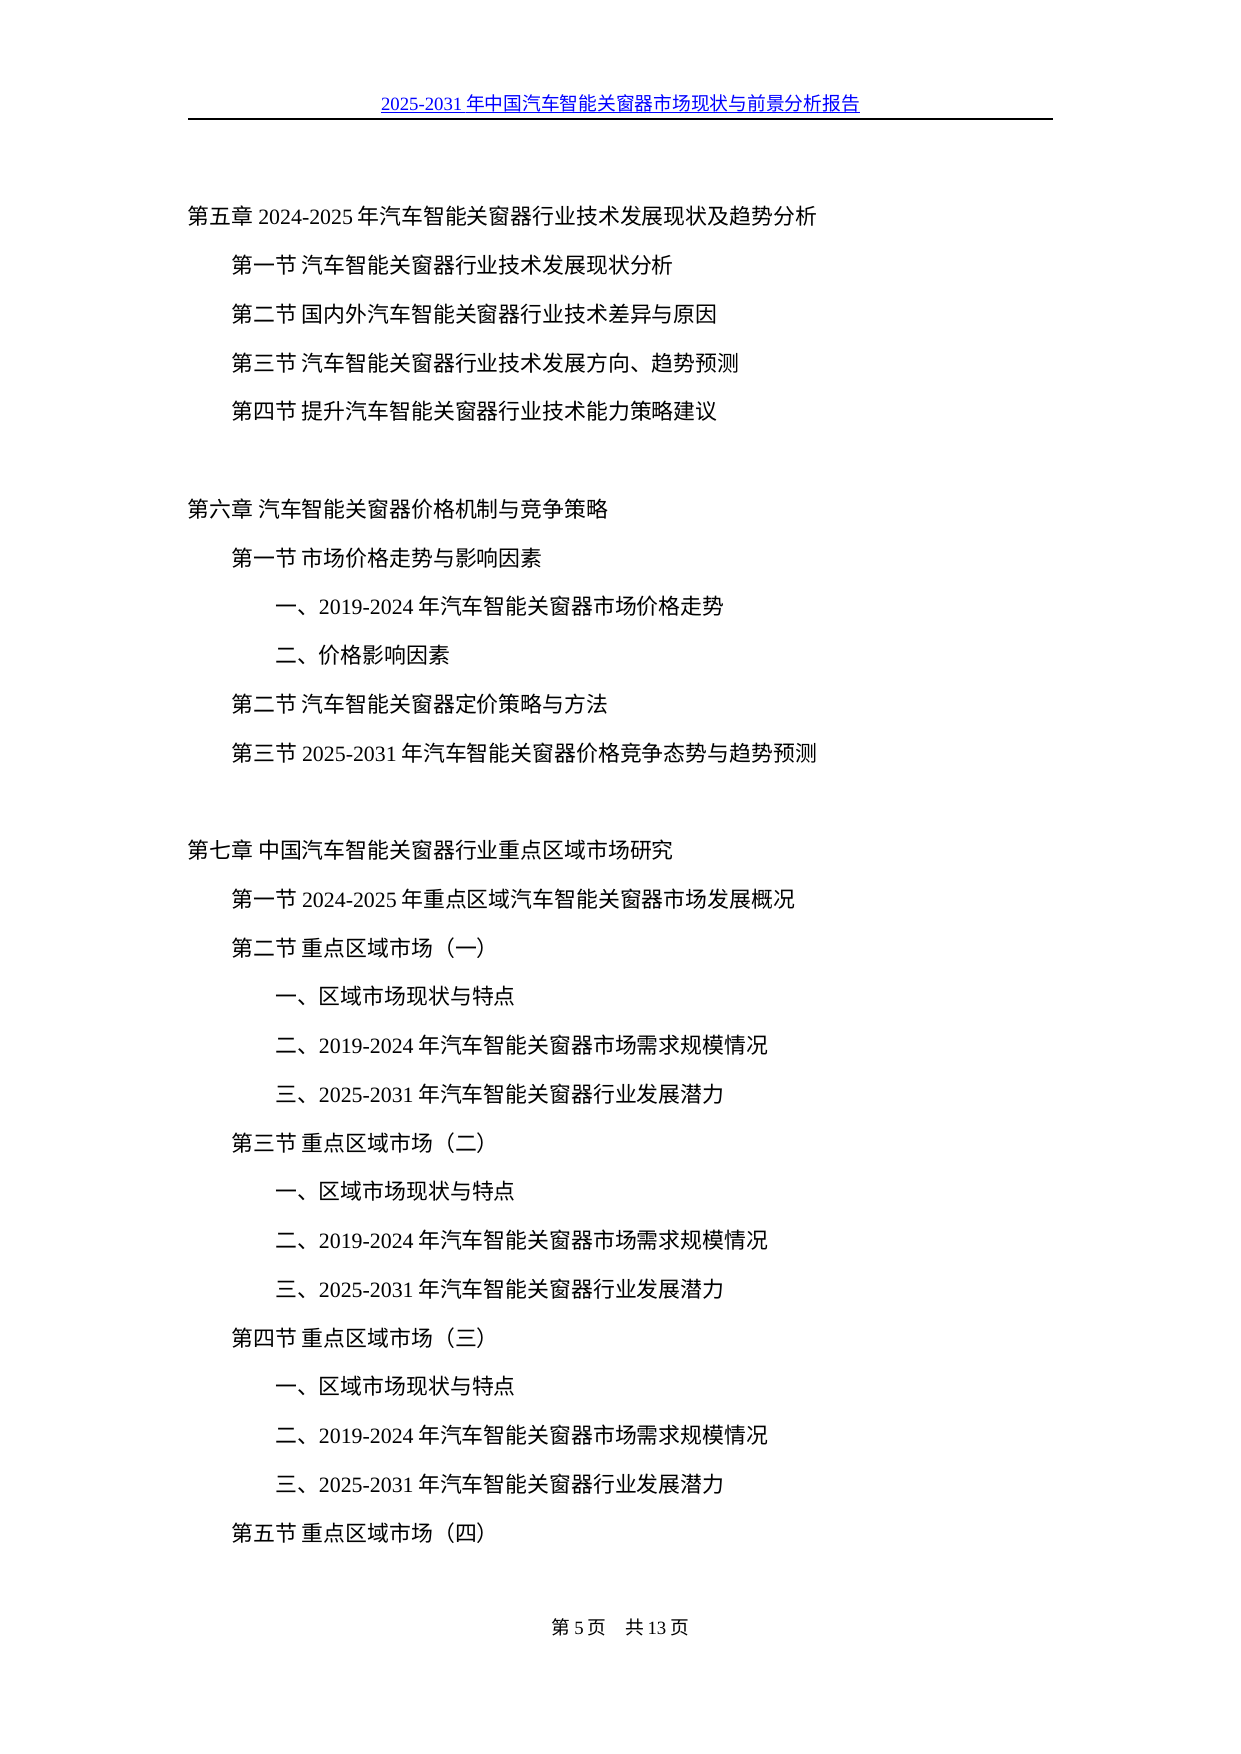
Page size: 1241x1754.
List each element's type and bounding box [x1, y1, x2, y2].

text [187, 150, 1053, 1548]
